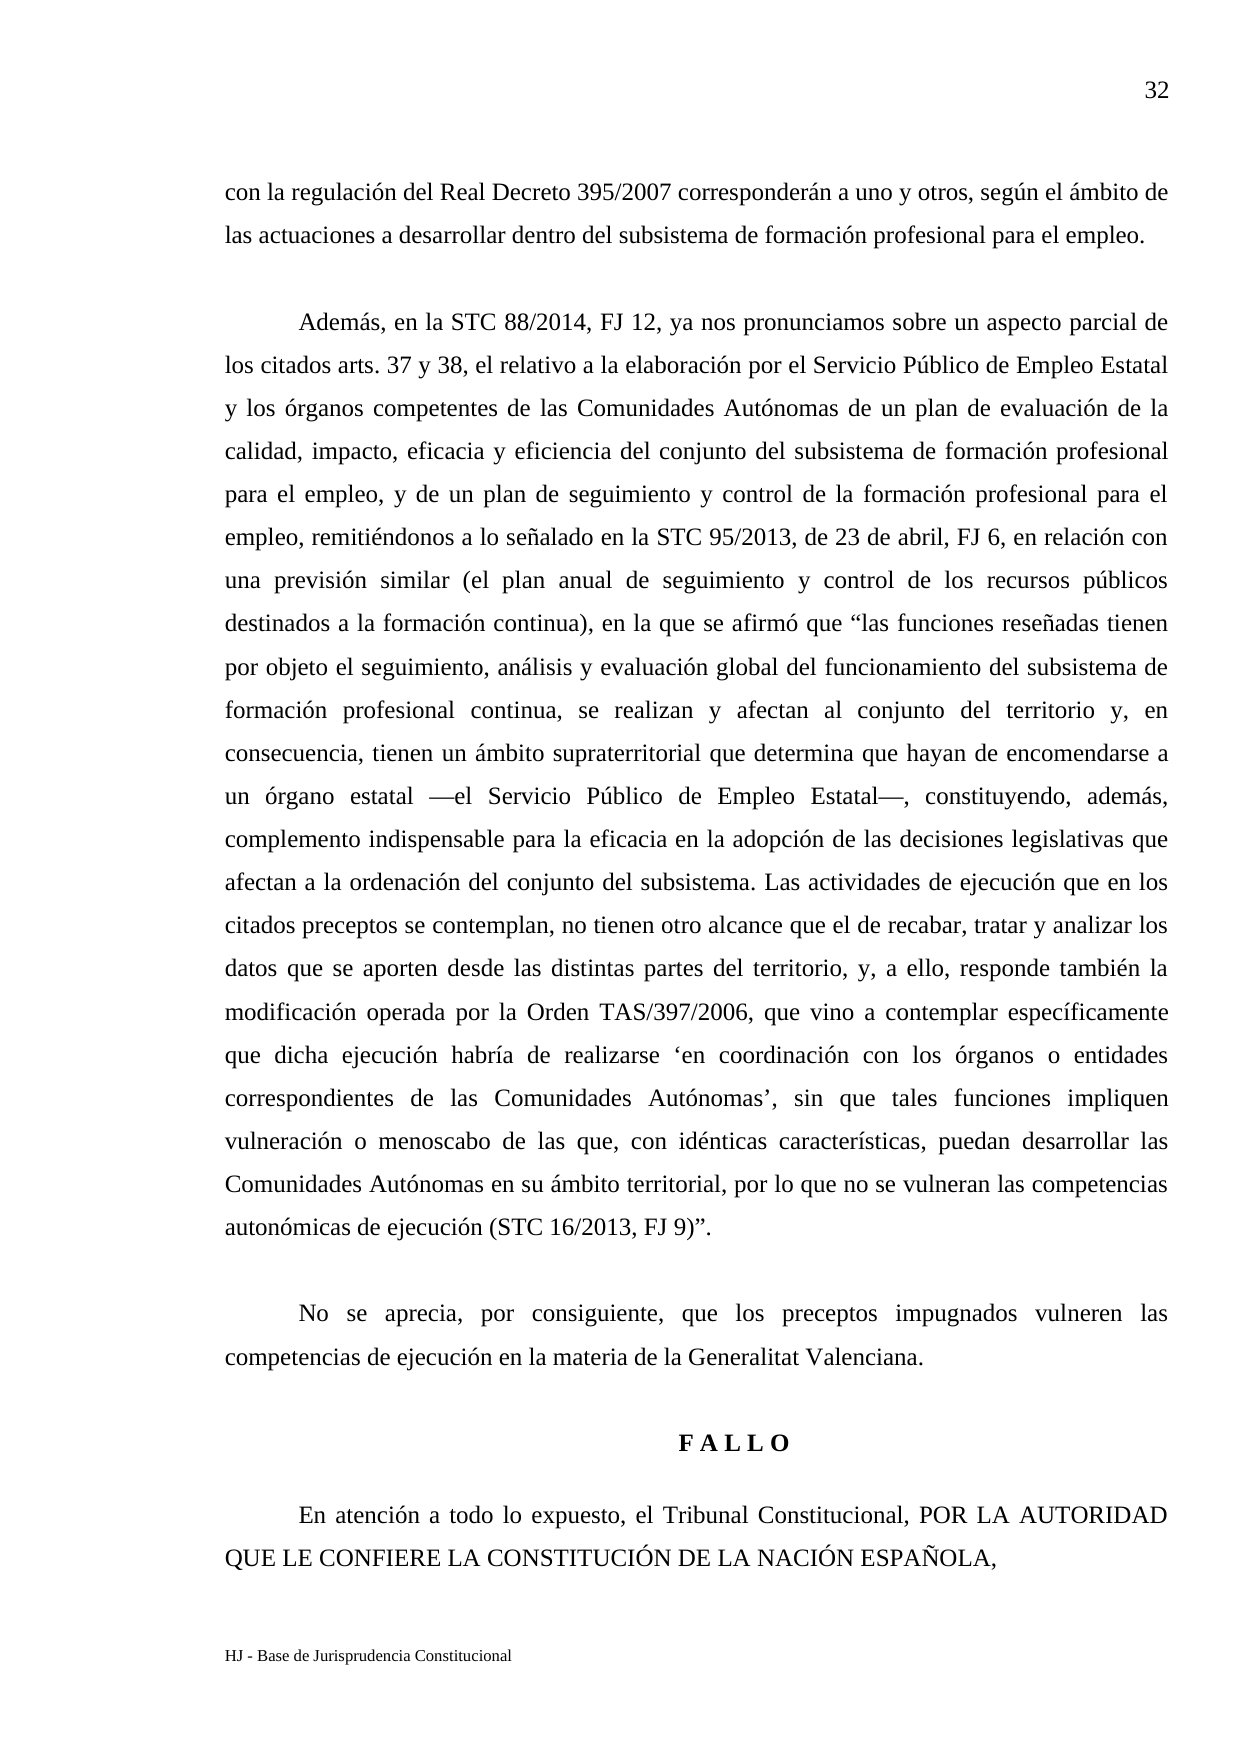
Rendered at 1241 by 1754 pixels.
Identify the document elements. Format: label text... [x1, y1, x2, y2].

subtitle F A L L O [224, 1428, 1169, 1457]
text Además, en la STC 88/2014, FJ 12, ya nos pronunciamos sobre un aspecto parcial de los citados arts. 37 y 38, el relativo a la elaboración por el Servicio Público de Empleo Estatal y los órganos competentes de las Comunidades Autónomas de un plan de evaluación de la calidad, impacto, eficacia y eficiencia del conjunto del subsistema de formación profesional para el empleo, y de un plan de seguimiento y control de la formación profesional para el empleo, remitiéndonos a lo señalado en la STC 95/2013, de 23 de abril, FJ 6, en relación con una previsión similar (el plan anual de seguimiento y control de los recursos públicos destinados a la formación continua), en la que se afirmó que “las funciones reseñadas tienen por objeto el seguimiento, análisis y evaluación global del funcionamiento del subsistema de formación profesional continua, se realizan y afectan al conjunto del territorio y, en consecuencia, tienen un ámbito supraterritorial que determina que hayan de encomendarse a un órgano estatal —el Servicio Público de Empleo Estatal—, constituyendo, además, complemento indispensable para la eficacia en la adopción de las decisiones legislativas que afectan a la ordenación del conjunto del subsistema. Las actividades de ejecución que en los citados preceptos se contemplan, no tienen otro alcance que el de recabar, tratar y analizar los datos que se aporten desde las distintas partes del territorio, y, a ello, responde también la modificación operada por la Orden TAS/397/2006, que vino a contemplar específicamente que dicha ejecución habría de realizarse ‘en coordinación con los órganos o entidades correspondientes de las Comunidades Autónomas’, sin que tales funciones impliquen vulneración o menoscabo de las que, con idénticas características, puedan desarrollar las Comunidades Autónomas en su ámbito territorial, por lo que no se vulneran las competencias autonómicas de ejecución (STC 16/2013, FJ 9)”. [224, 307, 1169, 1241]
text En atención a todo lo expuesto, el Tribunal Constitucional, POR LA AUTORIDAD QUE LE CONFIERE LA CONSTITUCIÓN DE LA NACIÓN ESPAÑOLA, [224, 1500, 1169, 1572]
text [224, 177, 1169, 249]
text No se aprecia, por consiguiente, que los preceptos impugnados vulneren las competencias de ejecución en la materia de la Generalitat Valenciana. [224, 1298, 1169, 1370]
